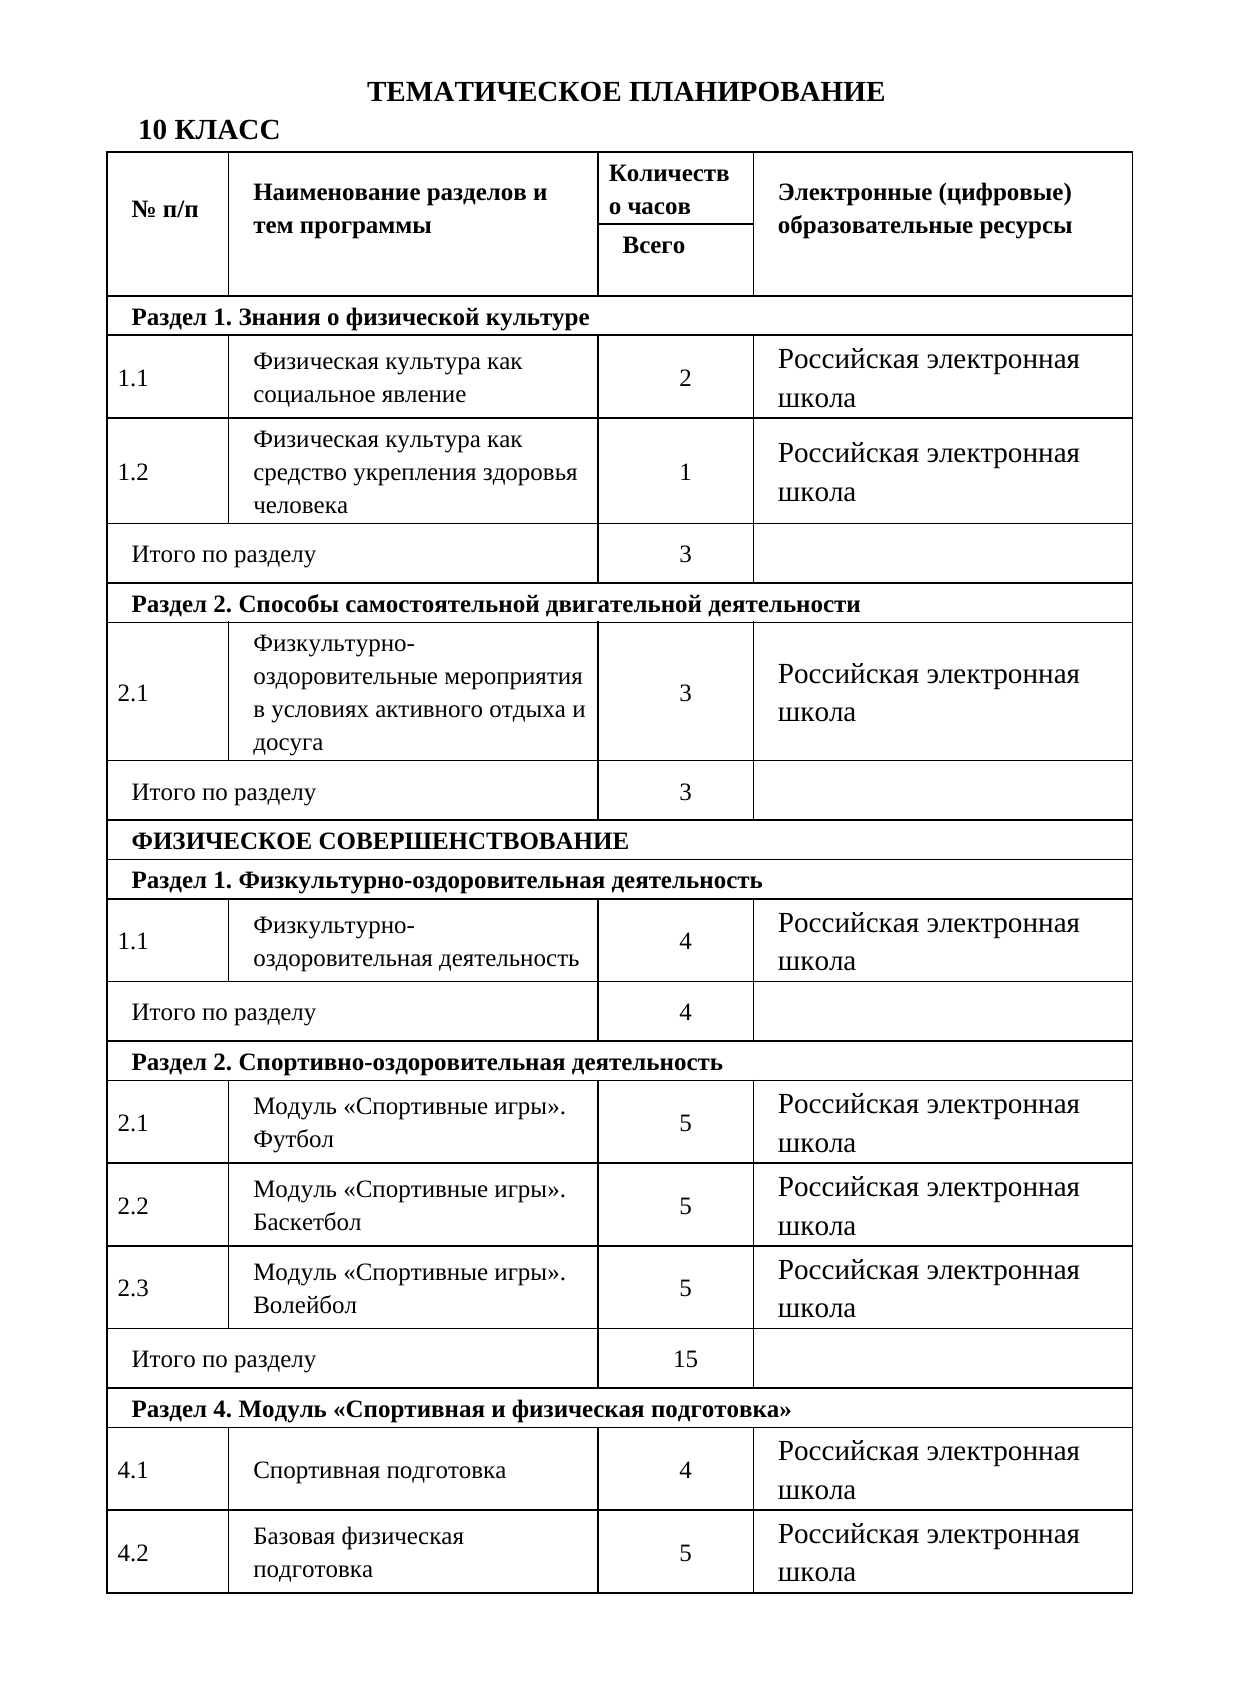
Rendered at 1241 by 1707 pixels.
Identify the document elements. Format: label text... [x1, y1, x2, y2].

table_cell Раздел 2. Спортивно-оздоровительная деятельность [108, 1042, 1132, 1079]
table_header № п/п [108, 153, 228, 295]
table_header Количество часов [599, 153, 753, 223]
table_cell 3 [599, 761, 753, 819]
table_cell Российская электронная школа [754, 623, 1132, 760]
table_cell [754, 1329, 1132, 1387]
table_cell Российская электронная школа [754, 1428, 1132, 1509]
table_cell Российская электронная школа [754, 1081, 1132, 1162]
table_cell Итого по разделу [108, 761, 597, 819]
table_header Электронные (цифровые) образовательные ресурсы [754, 153, 1132, 295]
table_cell 5 [599, 1511, 753, 1592]
table_cell Итого по разделу [108, 1329, 597, 1387]
table_cell Спортивная подготовка [229, 1428, 597, 1509]
table_cell Российская электронная школа [754, 1247, 1132, 1328]
table_cell Физкультурно-оздоровительная деятельность [229, 900, 597, 981]
table_cell Итого по разделу [108, 982, 597, 1040]
table_cell Раздел 2. Способы самостоятельной двигательной деятельности [108, 584, 1132, 621]
table_cell 3 [599, 524, 753, 582]
table_cell Российская электронная школа [754, 900, 1132, 981]
table_cell 4 [599, 982, 753, 1040]
table_cell 15 [599, 1329, 753, 1387]
table_cell Всего [599, 225, 753, 295]
text 10 КЛАСС [131, 112, 1122, 146]
table_cell 2.2 [108, 1164, 228, 1245]
table_cell Раздел 1. Знания о физической культуре [108, 297, 1132, 334]
table_cell Итого по разделу [108, 524, 597, 582]
table_cell Российская электронная школа [754, 1511, 1132, 1592]
table_cell Российская электронная школа [754, 419, 1132, 522]
table_cell 5 [599, 1081, 753, 1162]
table_cell 4 [599, 900, 753, 981]
table_cell Модуль «Спортивные игры». Волейбол [229, 1247, 597, 1328]
table_cell ФИЗИЧЕСКОЕ СОВЕРШЕНСТВОВАНИЕ [108, 821, 1132, 859]
table_cell 4.1 [108, 1428, 228, 1509]
table_cell [754, 524, 1132, 582]
table_cell 2.3 [108, 1247, 228, 1328]
table_cell Физическая культура как средство укрепления здоровья человека [229, 419, 597, 522]
text ТЕМАТИЧЕСКОЕ ПЛАНИРОВАНИЕ [131, 74, 1122, 107]
table_header Наименование разделов и тем программы [229, 153, 597, 295]
table_cell Модуль «Спортивные игры». Баскетбол [229, 1164, 597, 1245]
table_cell 5 [599, 1247, 753, 1328]
table_cell 2.1 [108, 623, 228, 760]
table_cell Российская электронная школа [754, 1164, 1132, 1245]
table_cell 2 [599, 336, 753, 417]
table_cell 1.1 [108, 336, 228, 417]
table_cell Модуль «Спортивные игры». Футбол [229, 1081, 597, 1162]
table_cell [754, 982, 1132, 1040]
table_cell Раздел 4. Модуль «Спортивная и физическая подготовка» [108, 1389, 1132, 1427]
table_cell 4.2 [108, 1511, 228, 1592]
table_cell 1.2 [108, 419, 228, 522]
table_cell 3 [599, 623, 753, 760]
table_cell Раздел 1. Физкультурно-оздоровительная деятельность [108, 860, 1132, 898]
table_cell Физическая культура как социальное явление [229, 336, 597, 417]
table_cell 1.1 [108, 900, 228, 981]
table_cell 1 [599, 419, 753, 522]
table_cell 5 [599, 1164, 753, 1245]
table_cell Физкультурно-оздоровительные мероприятия в условиях активного отдыха и досуга [229, 623, 597, 760]
table_cell 2.1 [108, 1081, 228, 1162]
table_cell Базовая физическая подготовка [229, 1511, 597, 1592]
table_cell 4 [599, 1428, 753, 1509]
table_cell [754, 761, 1132, 819]
table_cell Российская электронная школа [754, 336, 1132, 417]
